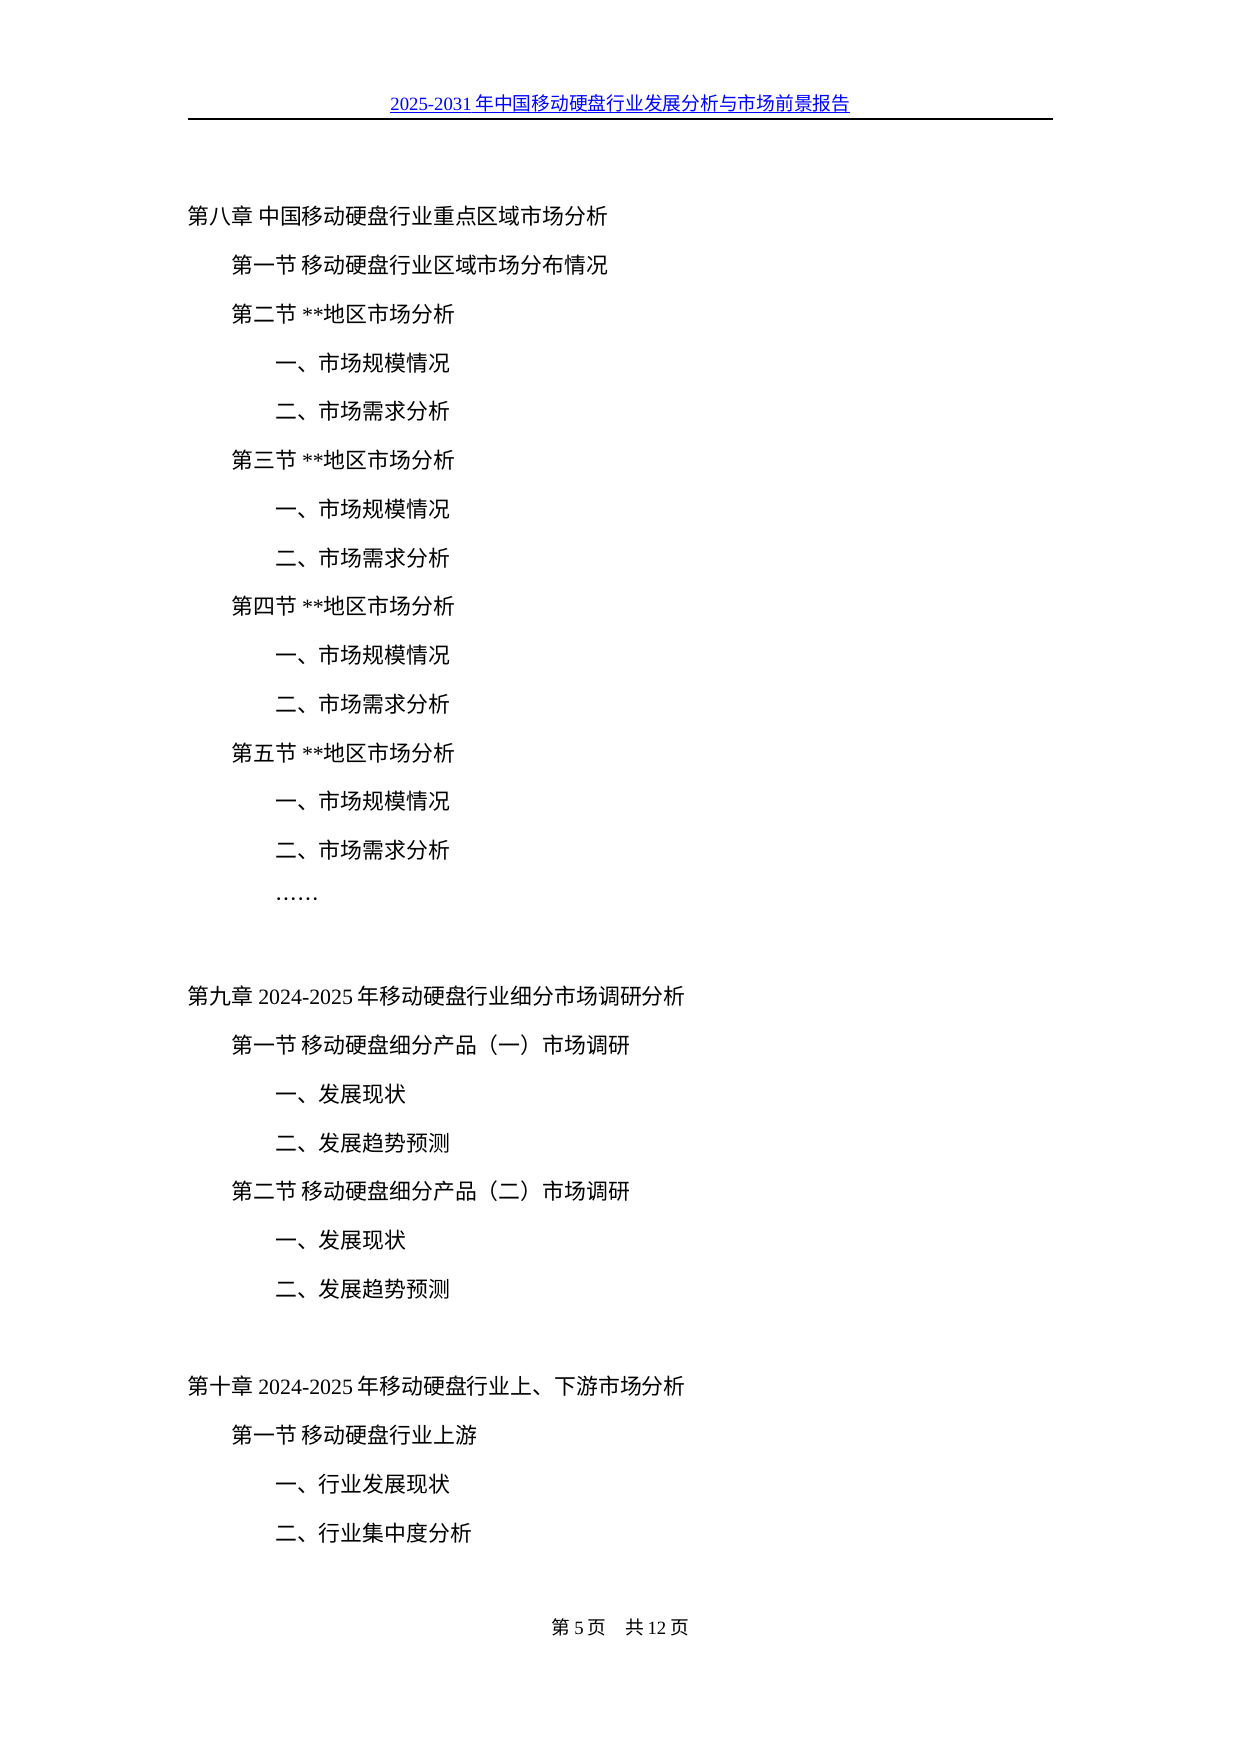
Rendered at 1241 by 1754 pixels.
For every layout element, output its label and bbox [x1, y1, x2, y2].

text [187, 150, 1053, 1548]
